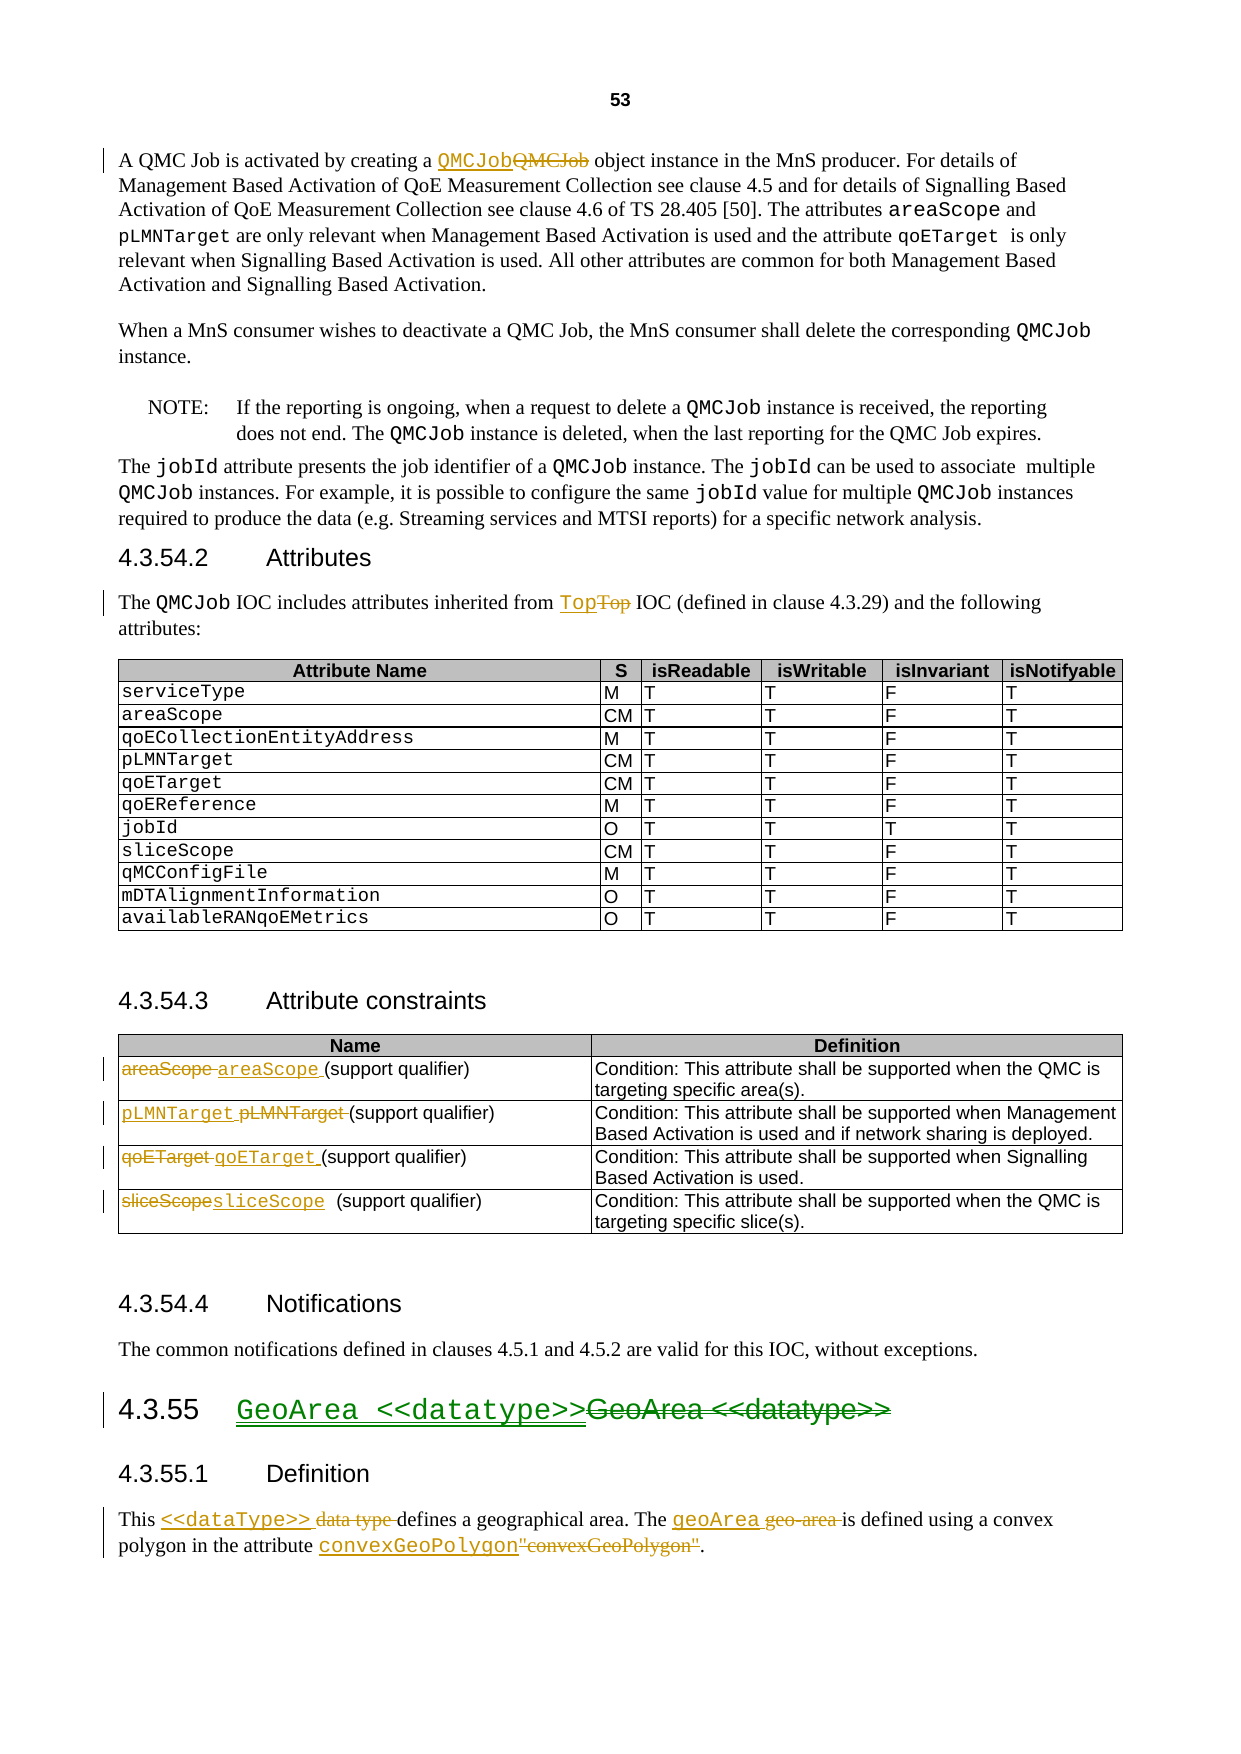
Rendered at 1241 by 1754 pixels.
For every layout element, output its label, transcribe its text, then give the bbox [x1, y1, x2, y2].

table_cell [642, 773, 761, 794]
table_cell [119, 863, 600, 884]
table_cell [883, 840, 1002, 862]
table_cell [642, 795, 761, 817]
text NOTE: If the reporting is ongoing, when a request to delete a QMCJob instance is received, the reporting does not end. The QMCJob instance is deleted, when the last reporting for the QMC Job expires. [148, 395, 1047, 446]
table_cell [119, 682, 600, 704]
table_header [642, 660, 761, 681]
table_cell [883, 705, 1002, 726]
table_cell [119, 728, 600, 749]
text The jobId attribute presents the job identifier of a QMCJob instance. The jobId can be used to associate multiple QMCJob instances. For example, it is possible to configure the same jobId value for multiple QMCJob instances required to produce the data (e.g. Streaming services and MTSI reports) for a specific network analysis. [118, 454, 1122, 530]
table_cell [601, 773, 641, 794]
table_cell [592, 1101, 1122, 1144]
subtitle 4.3.54.4 Notifications [118, 1289, 1122, 1318]
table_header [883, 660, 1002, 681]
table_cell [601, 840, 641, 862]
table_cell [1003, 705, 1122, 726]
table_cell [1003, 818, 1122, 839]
text A QMC Job is activated by creating a object instance in the MnS producer. For details of Management Based Activation of QoE Measurement Collection see clause 4.5 and for details of Signalling Based Activation of QoE Measurement Collection see clause 4.6 of TS 28.405 [50]. The attributes areaScope and pLMNTarget are only relevant when Management Based Activation is used and the attribute qoETarget is only relevant when Signalling Based Activation is used. All other attributes are common for both Management Based Activation and Signalling Based Activation. [118, 147, 1122, 296]
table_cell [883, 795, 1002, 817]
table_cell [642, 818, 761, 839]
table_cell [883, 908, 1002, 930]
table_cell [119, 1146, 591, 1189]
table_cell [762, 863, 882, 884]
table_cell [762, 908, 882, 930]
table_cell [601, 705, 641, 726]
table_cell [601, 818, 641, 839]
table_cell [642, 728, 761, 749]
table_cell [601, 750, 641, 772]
subtitle 4.3.54.3 Attribute constraints [118, 986, 1122, 1015]
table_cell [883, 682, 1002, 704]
text This defines a geographical area. The is defined using a convex polygon in the attribute . [118, 1507, 1122, 1558]
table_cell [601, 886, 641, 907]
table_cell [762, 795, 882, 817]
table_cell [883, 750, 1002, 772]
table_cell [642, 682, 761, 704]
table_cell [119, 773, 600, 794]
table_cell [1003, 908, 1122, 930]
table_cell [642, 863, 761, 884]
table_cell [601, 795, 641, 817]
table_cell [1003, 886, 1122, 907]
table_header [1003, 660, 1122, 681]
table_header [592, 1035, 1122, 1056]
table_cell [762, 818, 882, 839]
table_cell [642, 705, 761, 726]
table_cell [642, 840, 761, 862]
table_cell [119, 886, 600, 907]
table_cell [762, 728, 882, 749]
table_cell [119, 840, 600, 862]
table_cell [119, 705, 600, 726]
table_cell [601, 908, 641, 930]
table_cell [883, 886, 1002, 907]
text When a MnS consumer wishes to deactivate a QMC Job, the MnS consumer shall delete the corresponding QMCJob instance. [118, 318, 1122, 368]
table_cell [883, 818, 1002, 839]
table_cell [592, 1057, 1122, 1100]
text The common notifications defined in clauses 4.5.1 and 4.5.2 are valid for this IOC, without exceptions. [118, 1337, 1122, 1361]
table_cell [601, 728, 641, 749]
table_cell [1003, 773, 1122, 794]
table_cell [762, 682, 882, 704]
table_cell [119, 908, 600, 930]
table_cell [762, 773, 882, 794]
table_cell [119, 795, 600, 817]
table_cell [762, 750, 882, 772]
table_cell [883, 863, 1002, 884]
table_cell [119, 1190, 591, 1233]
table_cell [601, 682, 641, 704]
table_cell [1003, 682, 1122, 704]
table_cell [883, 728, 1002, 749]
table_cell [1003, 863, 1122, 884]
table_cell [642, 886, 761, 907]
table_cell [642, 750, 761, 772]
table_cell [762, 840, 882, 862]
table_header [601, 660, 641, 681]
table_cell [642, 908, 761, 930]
text The QMCJob IOC includes attributes inherited from IOC (defined in clause 4.3.29) and the following attributes: [118, 590, 1122, 640]
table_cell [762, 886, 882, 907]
subtitle 4.3.55 [118, 1392, 1122, 1428]
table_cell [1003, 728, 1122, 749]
subtitle 4.3.54.2 Attributes [118, 542, 1122, 571]
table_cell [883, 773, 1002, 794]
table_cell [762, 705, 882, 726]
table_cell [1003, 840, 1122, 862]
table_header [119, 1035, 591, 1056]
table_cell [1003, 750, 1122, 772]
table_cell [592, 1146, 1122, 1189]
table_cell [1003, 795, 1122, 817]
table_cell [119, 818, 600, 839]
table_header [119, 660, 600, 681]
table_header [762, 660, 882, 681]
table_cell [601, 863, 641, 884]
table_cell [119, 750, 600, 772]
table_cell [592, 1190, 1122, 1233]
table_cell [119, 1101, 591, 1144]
subtitle 4.3.55.1 Definition [118, 1459, 1122, 1488]
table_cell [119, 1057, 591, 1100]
